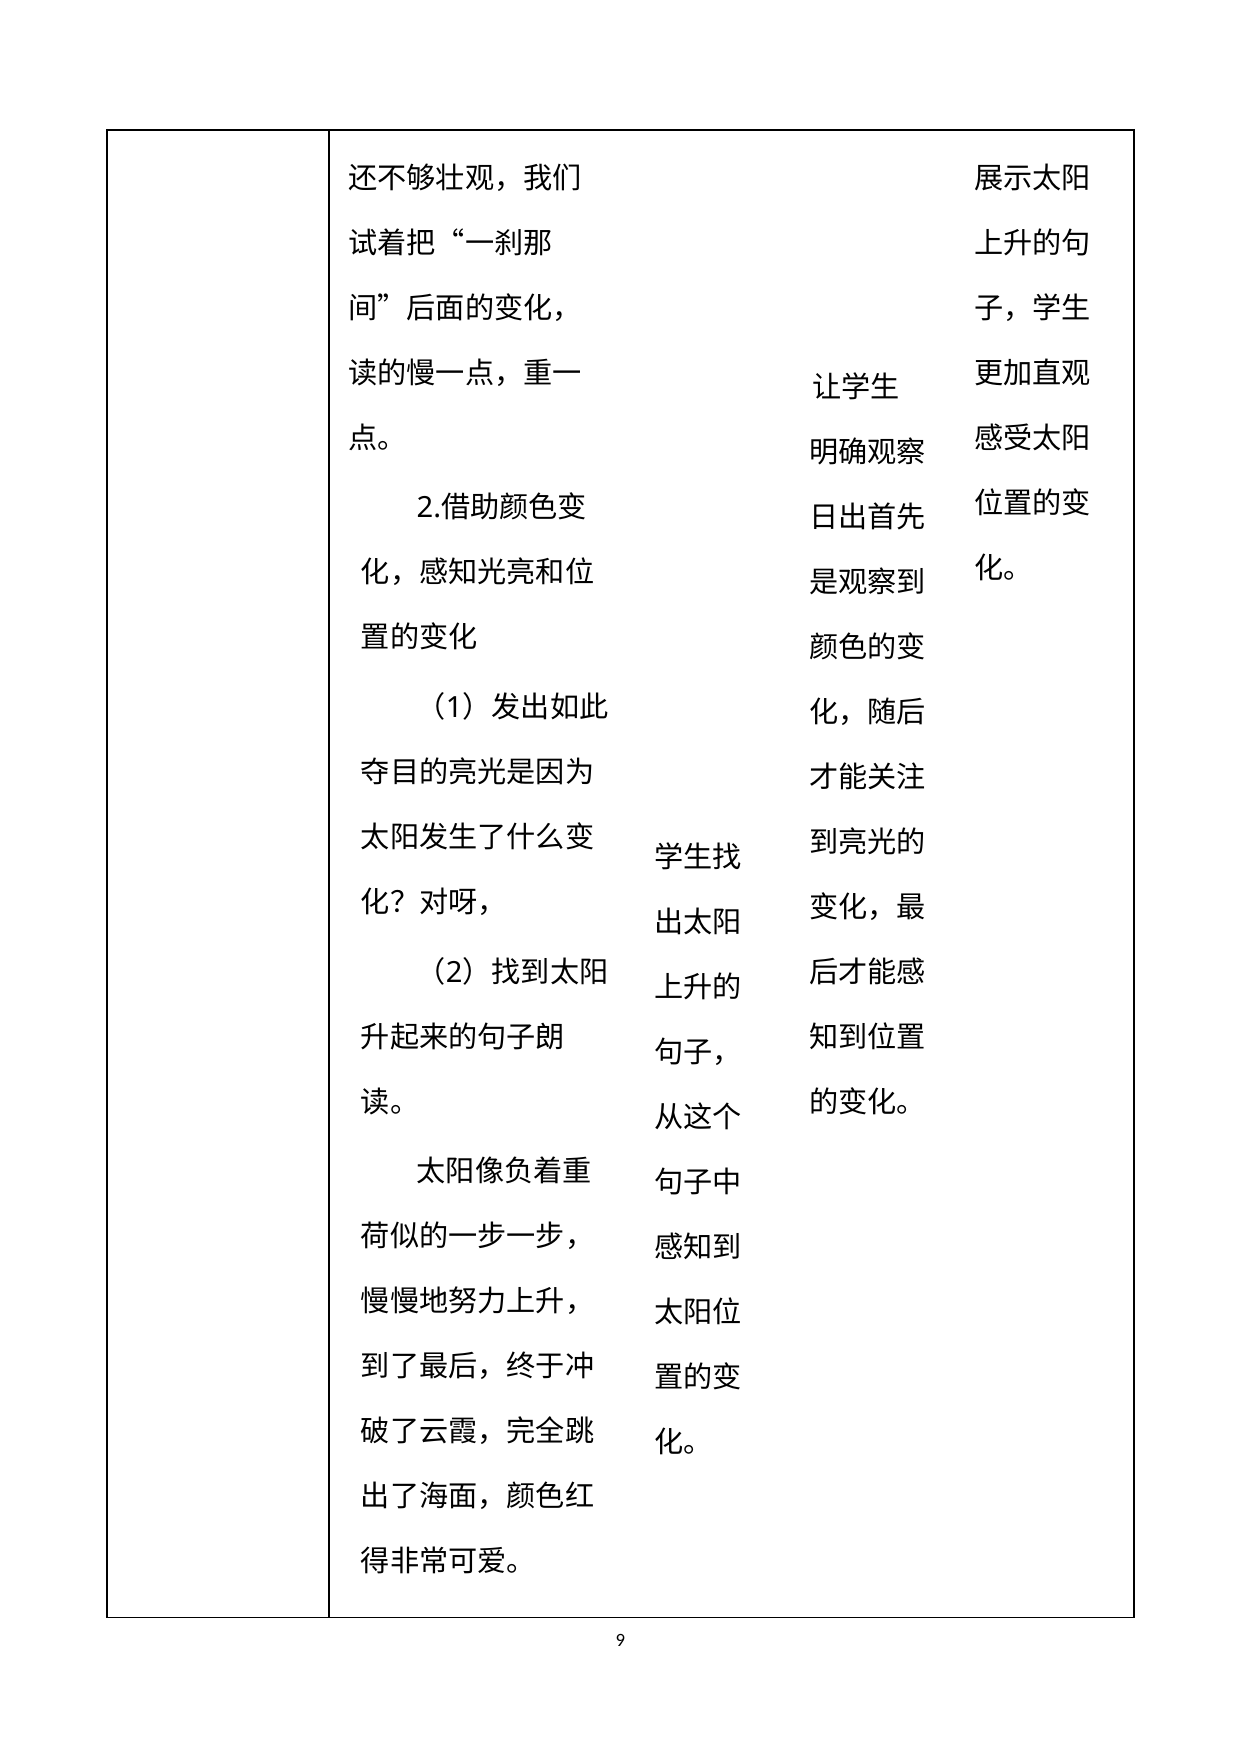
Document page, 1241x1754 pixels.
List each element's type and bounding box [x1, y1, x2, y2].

table_cell [330, 131, 1133, 1617]
table_cell [108, 131, 328, 1617]
